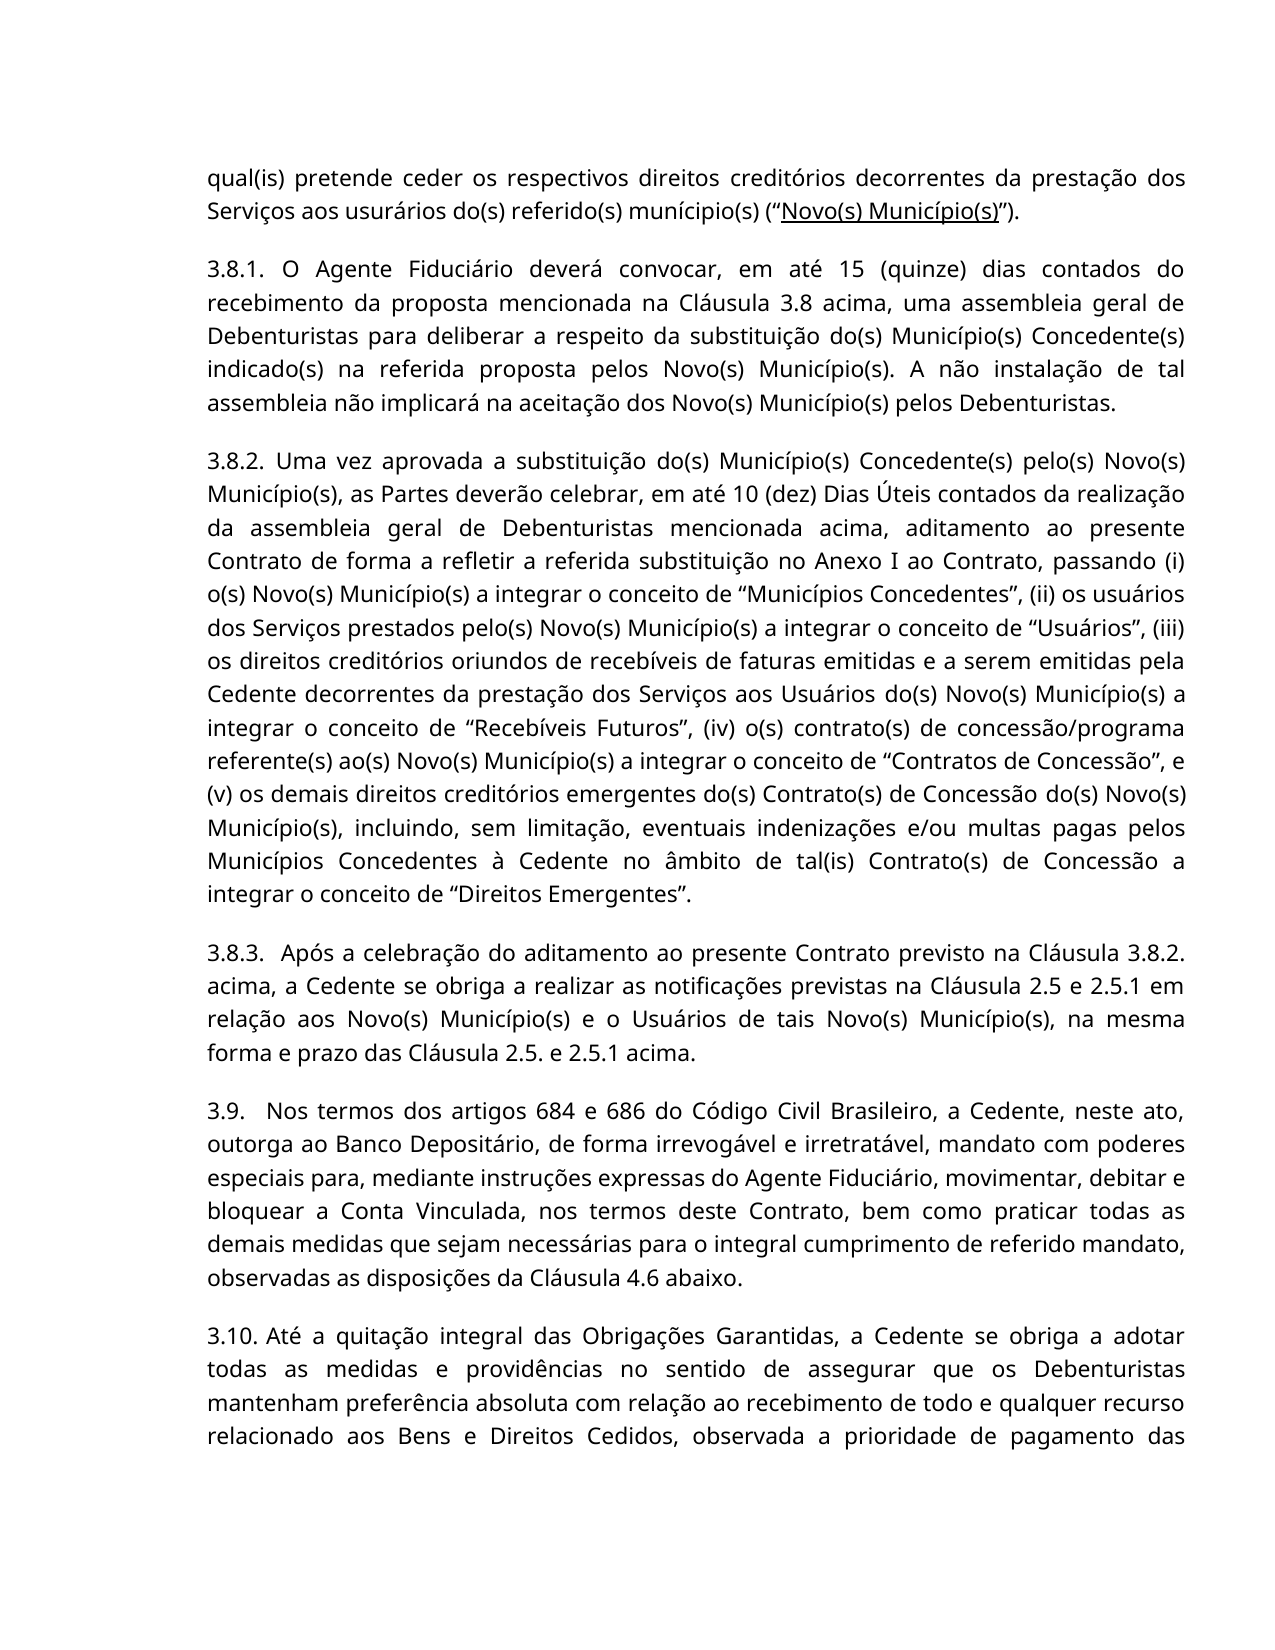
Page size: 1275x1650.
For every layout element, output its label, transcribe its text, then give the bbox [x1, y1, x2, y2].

list 3.8.1. O Agente Fiduciário deverá convocar, em até 15 (quinze) dias contados do recebimento da proposta mencionada na Cláusula 3.8 acima, uma assembleia geral de Debenturistas para deliberar a respeito da substituição do(s) Município(s) Concedente(s) indicado(s) na referida proposta pelos Novo(s) Município(s). A não instalação de tal assembleia não implicará na aceitação dos Novo(s) Município(s) pelos Debenturistas. [207, 251, 1186, 418]
list 3.8.2. Uma vez aprovada a substituição do(s) Município(s) Concedente(s) pelo(s) Novo(s) Município(s), as Partes deverão celebrar, em até 10 (dez) Dias Úteis contados da realização da assembleia geral de Debenturistas mencionada acima, aditamento ao presente Contrato de forma a refletir a referida substituição no Anexo I ao Contrato, passando (i) o(s) Novo(s) Município(s) a integrar o conceito de “Municípios Concedentes”, (ii) os usuários dos Serviços prestados pelo(s) Novo(s) Município(s) a integrar o conceito de “Usuários”, (iii) os direitos creditórios oriundos de recebíveis de faturas emitidas e a serem emitidas pela Cedente decorrentes da prestação dos Serviços aos Usuários do(s) Novo(s) Município(s) a integrar o conceito de “Recebíveis Futuros”, (iv) o(s) contrato(s) de concessão/programa referente(s) ao(s) Novo(s) Município(s) a integrar o conceito de “Contratos de Concessão”, e (v) os demais direitos creditórios emergentes do(s) Contrato(s) de Concessão do(s) Novo(s) Município(s), incluindo, sem limitação, eventuais indenizações e/ou multas pagas pelos Municípios Concedentes à Cedente no âmbito de tal(is) Contrato(s) de Concessão a integrar o conceito de “Direitos Emergentes”. [207, 443, 1186, 909]
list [207, 159, 1186, 226]
list 3.9. Nos termos dos artigos 684 e 686 do Código Civil Brasileiro, a Cedente, neste ato, outorga ao Banco Depositário, de forma irrevogável e irretratável, mandato com poderes especiais para, mediante instruções expressas do Agente Fiduciário, movimentar, debitar e bloquear a Conta Vinculada, nos termos deste Contrato, bem como praticar todas as demais medidas que sejam necessárias para o integral cumprimento de referido mandato, observadas as disposições da Cláusula 4.6 abaixo. [207, 1093, 1186, 1293]
list 3.8.3. Após a celebração do aditamento ao presente Contrato previsto na Cláusula 3.8.2. acima, a Cedente se obriga a realizar as notificações previstas na Cláusula 2.5 e 2.5.1 em relação aos Novo(s) Município(s) e o Usuários de tais Novo(s) Município(s), na mesma forma e prazo das Cláusula 2.5. e 2.5.1 acima. [207, 934, 1186, 1068]
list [207, 1318, 1186, 1451]
